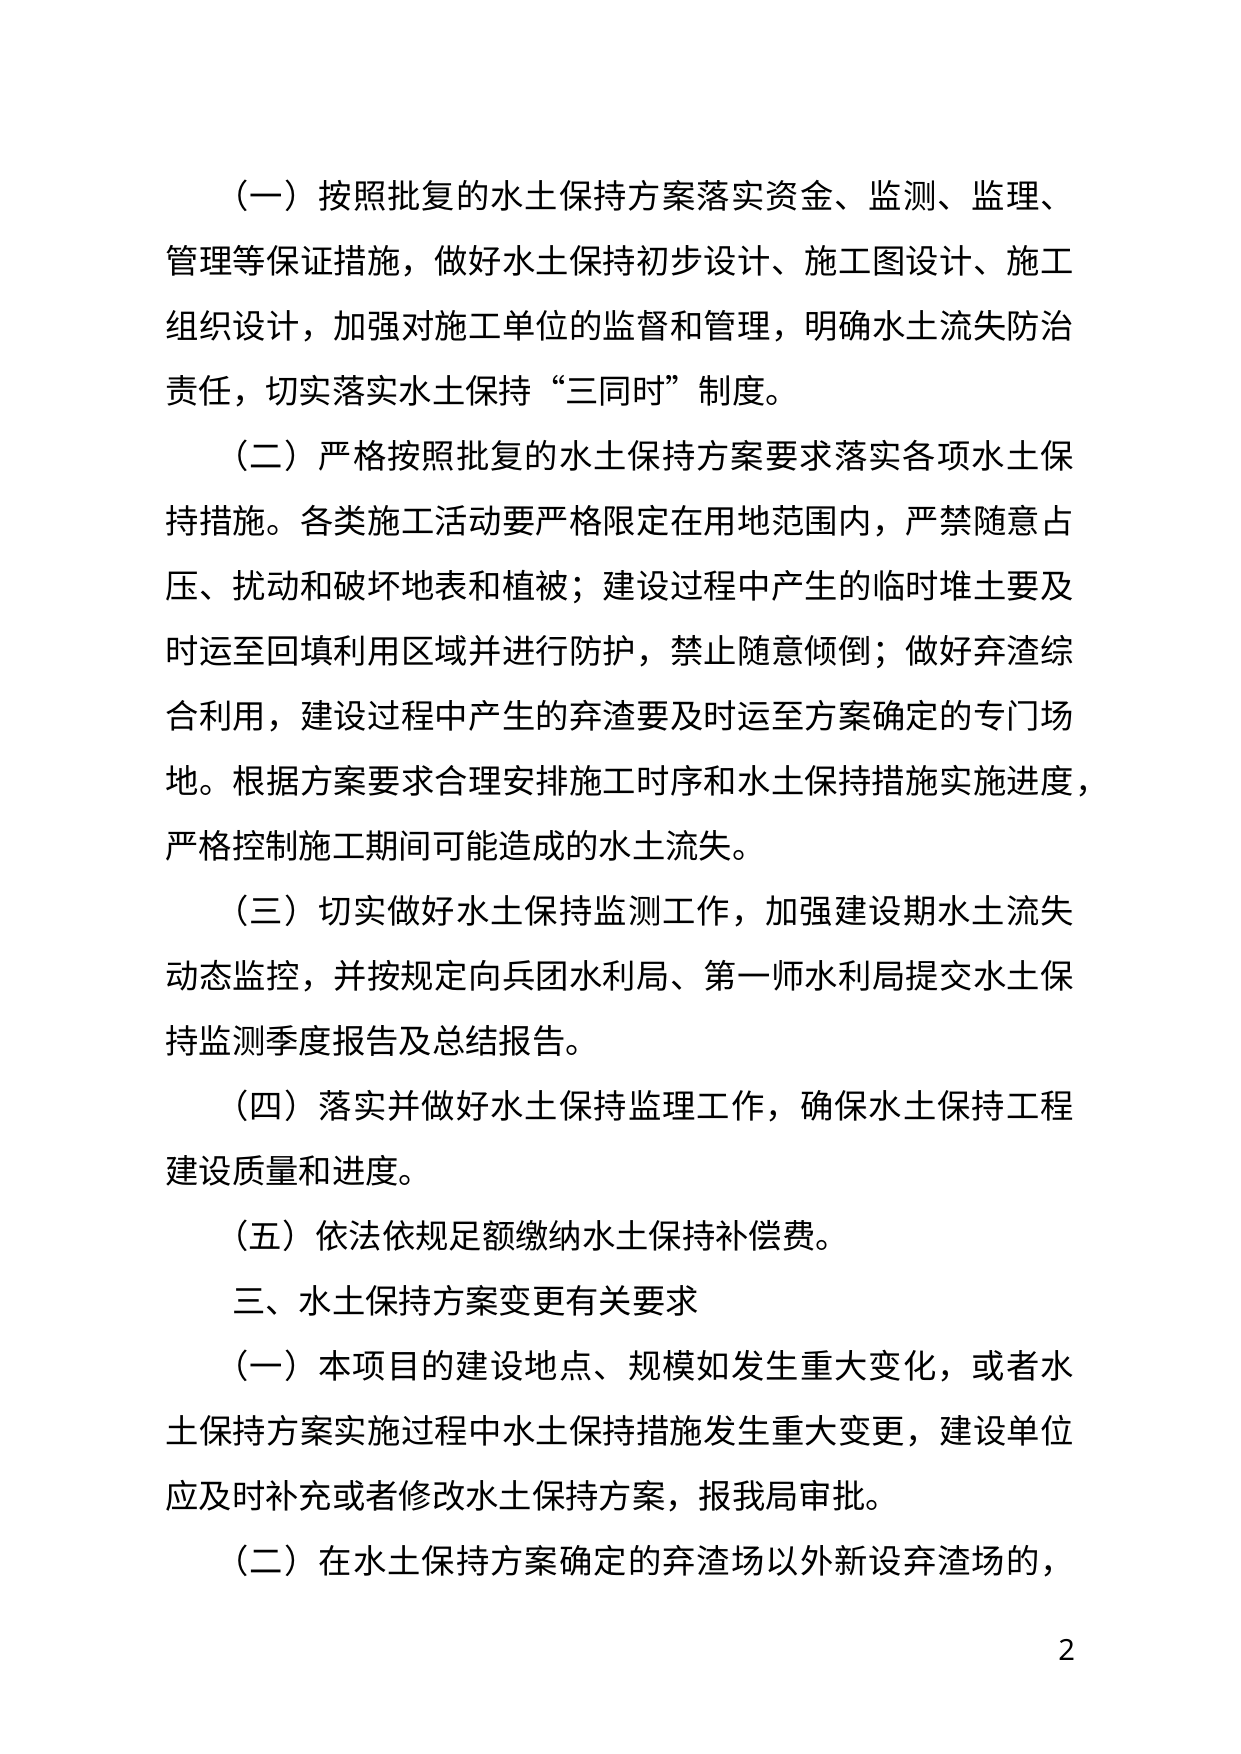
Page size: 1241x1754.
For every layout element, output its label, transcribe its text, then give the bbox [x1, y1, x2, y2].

text （四）落实并做好水土保持监理工作，确保水土保持工程建设质量和进度。 [165, 1072, 1075, 1202]
text （二）严格按照批复的水土保持方案要求落实各项水土保持措施。各类施工活动要严格限定在用地范围内，严禁随意占压、扰动和破坏地表和植被；建设过程中产生的临时堆土要及时运至回填利用区域并进行防护，禁止随意倾倒；做好弃渣综合利用，建设过程中产生的弃渣要及时运至方案确定的专门场地。根据方案要求合理安排施工时序和水土保持措施实施进度，严格控制施工期间可能造成的水土流失。 [165, 422, 1075, 877]
text （一）按照批复的水土保持方案落实资金、监测、监理、管理等保证措施，做好水土保持初步设计、施工图设计、施工组织设计，加强对施工单位的监督和管理，明确水土流失防治责任，切实落实水土保持“三同时”制度。 [165, 162, 1075, 422]
text （五）依法依规足额缴纳水土保持补偿费。 [165, 1202, 1075, 1267]
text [165, 1527, 1075, 1592]
text （三）切实做好水土保持监测工作，加强建设期水土流失动态监控，并按规定向兵团水利局、第一师水利局提交水土保持监测季度报告及总结报告。 [165, 877, 1075, 1072]
text 三、水土保持方案变更有关要求 [165, 1267, 1075, 1332]
text （一）本项目的建设地点、规模如发生重大变化，或者水土保持方案实施过程中水土保持措施发生重大变更，建设单位应及时补充或者修改水土保持方案，报我局审批。 [165, 1332, 1075, 1527]
